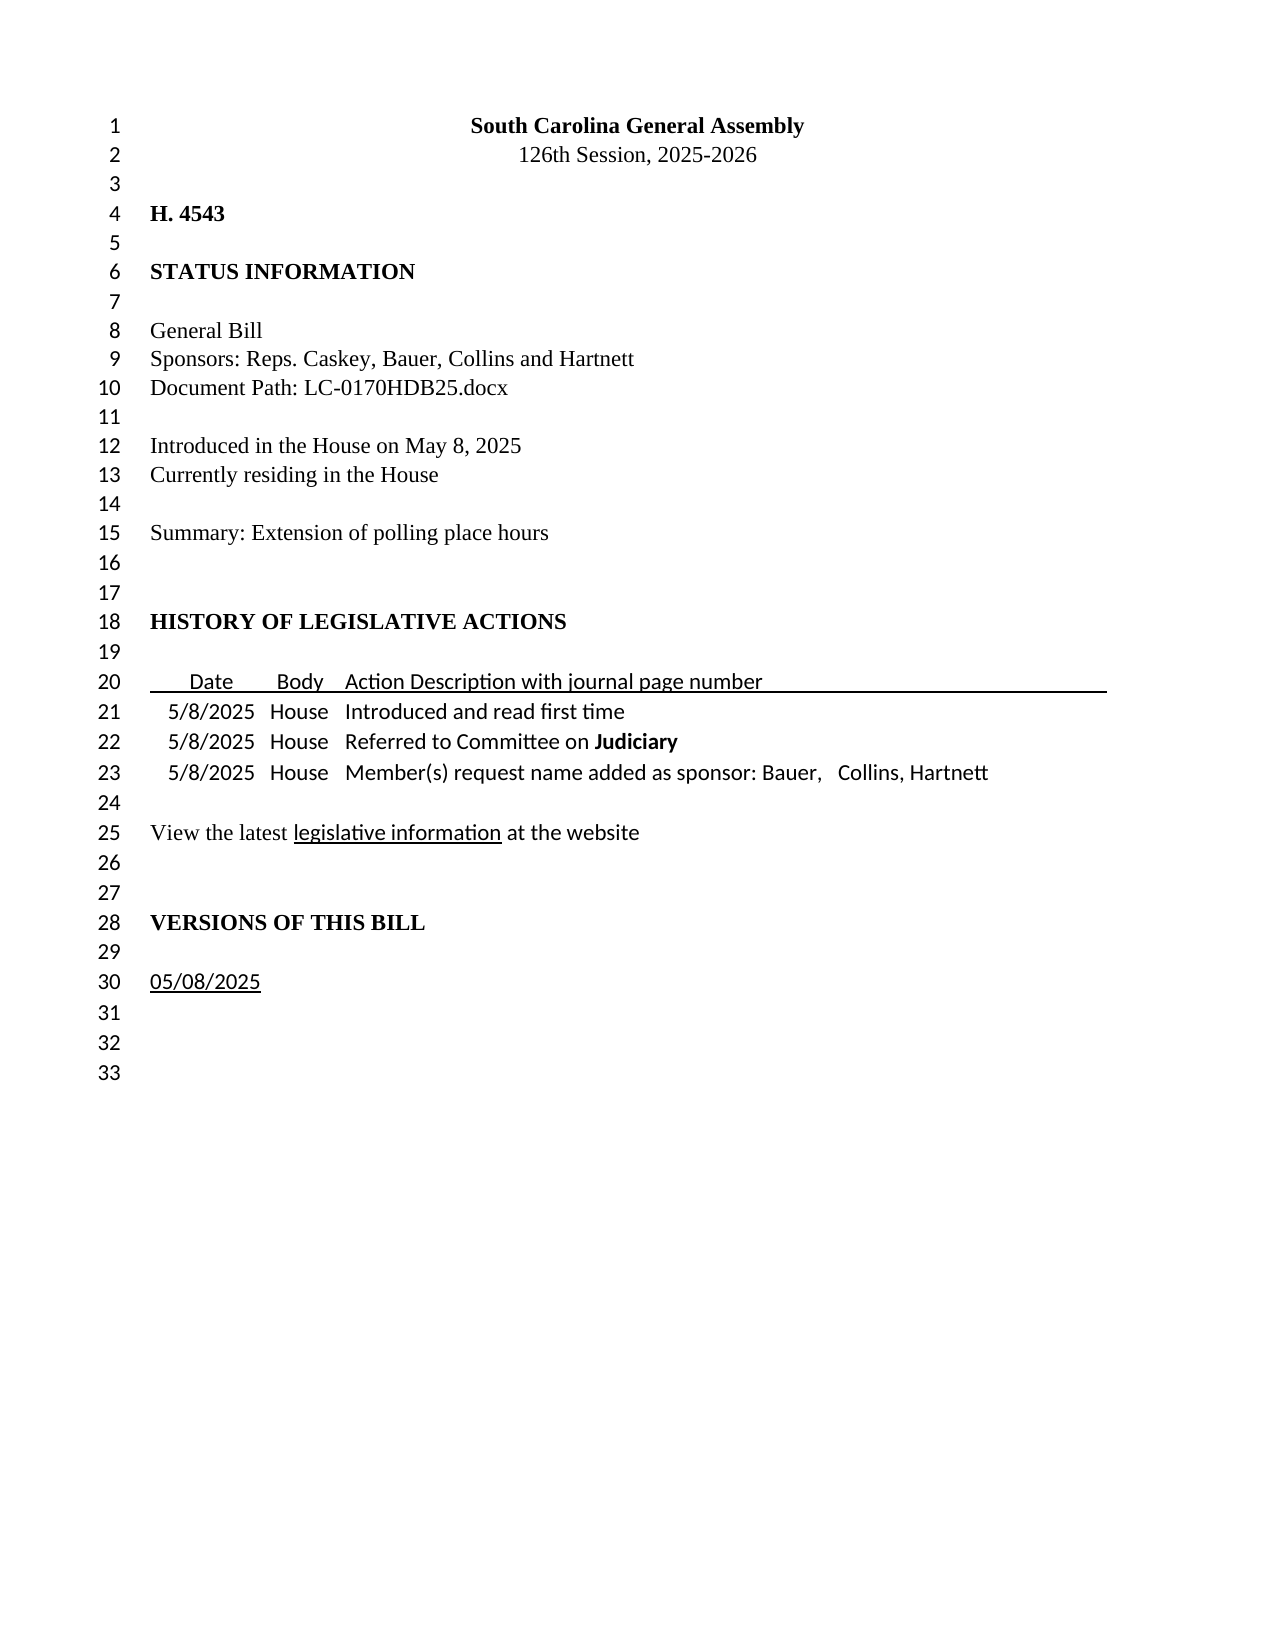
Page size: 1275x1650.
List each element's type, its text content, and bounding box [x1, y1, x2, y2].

text 5/8/2025 House Referred to Committee on Judiciary [150, 727, 1125, 755]
text 126th Session, 2025-2026 [150, 141, 1125, 167]
text Summary: Extension of polling place hours [150, 519, 1125, 546]
text 5/8/2025 House Introduced and read first time [150, 697, 1125, 725]
text Sponsors: Reps. Caskey, Bauer, Collins and Hartnett [150, 345, 1125, 372]
text Introduced in the House on May 8, 2025 [150, 432, 1125, 459]
text 05/08/2025 [150, 967, 1125, 995]
text STATUS INFORMATION [150, 258, 1125, 284]
text General Bill [150, 317, 1125, 343]
text VERSIONS OF THIS BILL [150, 909, 1125, 935]
text South Carolina General Assembly [150, 112, 1125, 139]
text Currently residing in the House [150, 461, 1125, 487]
text HISTORY OF LEGISLATIVE ACTIONS [150, 608, 1125, 635]
text H. 4543 [150, 199, 1125, 226]
text Date Body Action Description with journal page number [150, 667, 1125, 695]
text Document Path: LC-0170HDB25.docx [150, 374, 1125, 400]
text View the latest legislative information at the website [150, 818, 1125, 846]
text 5/8/2025 House Member(s) request name added as sponsor: Bauer, Collins, Hartnett [150, 758, 1125, 786]
